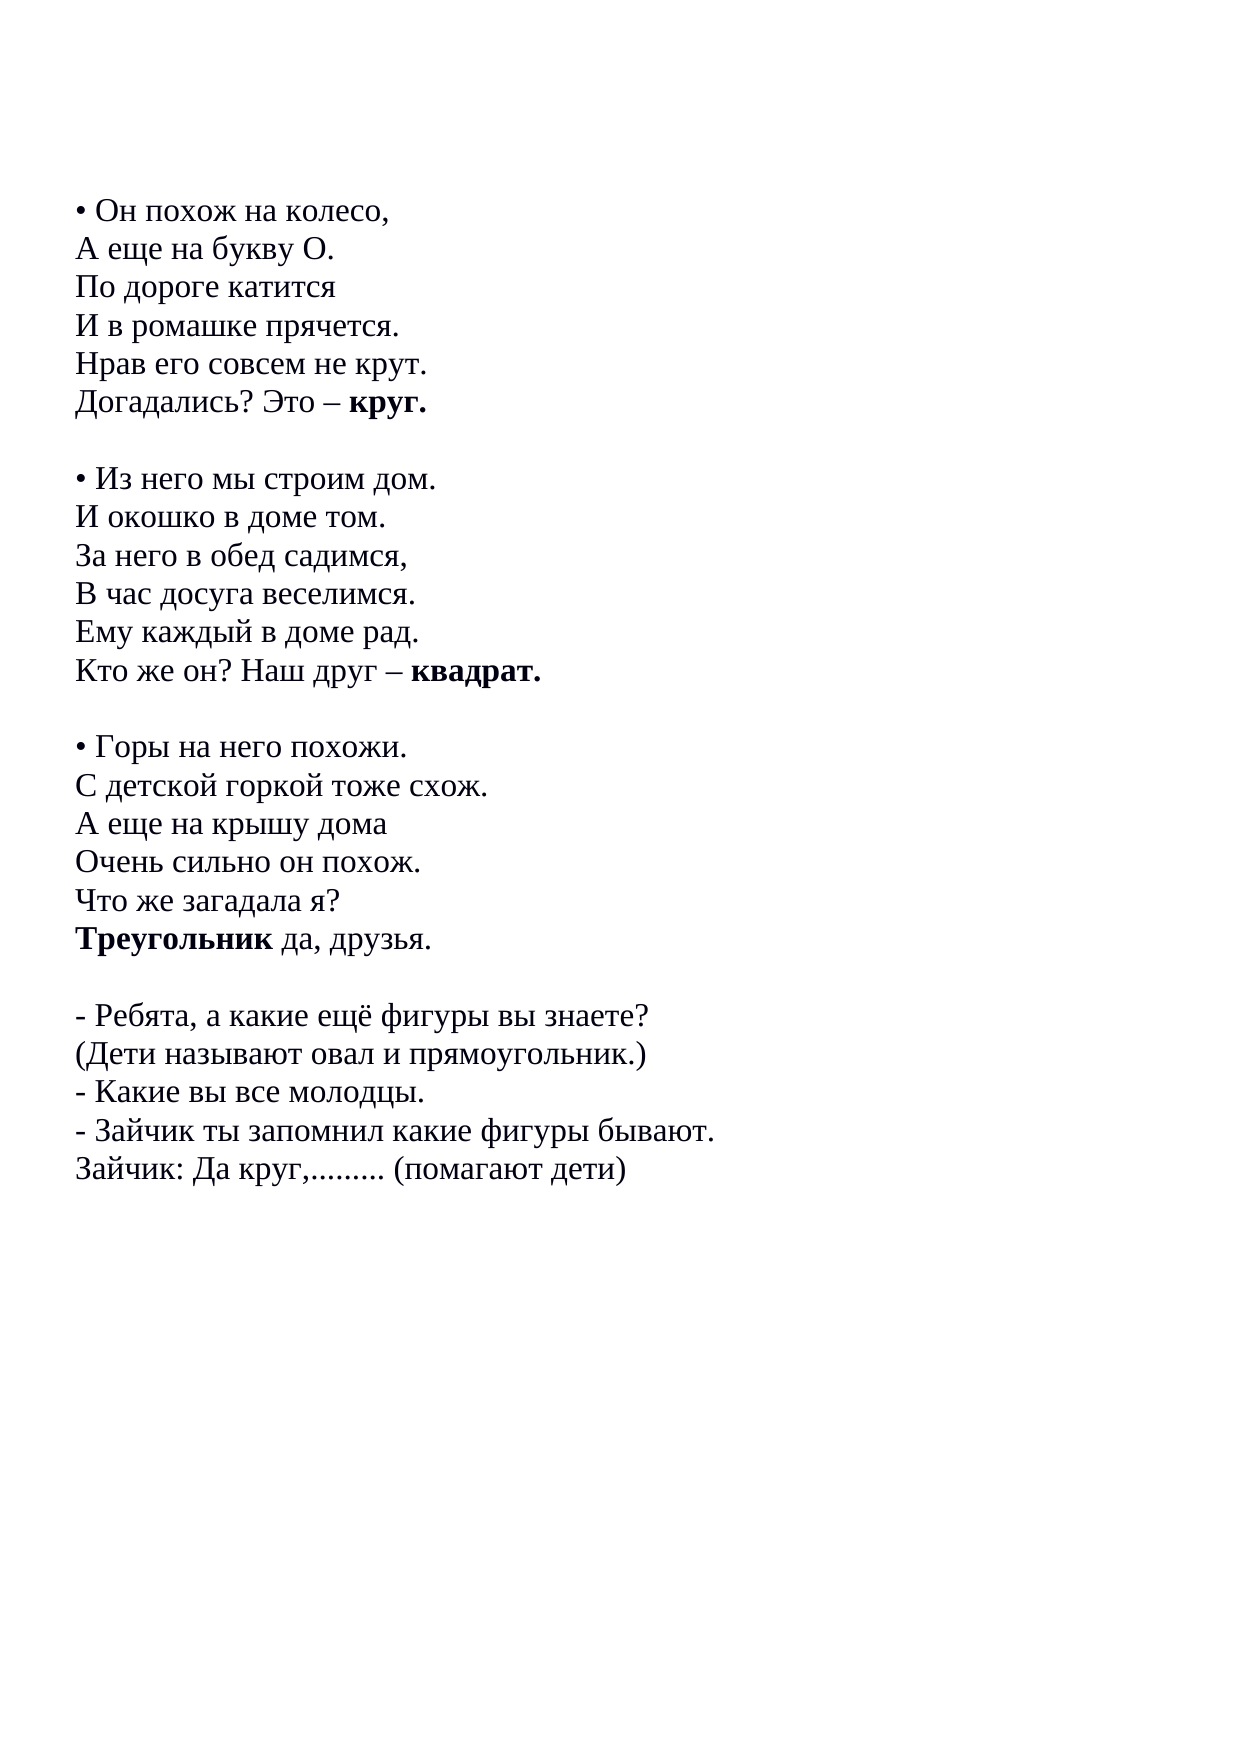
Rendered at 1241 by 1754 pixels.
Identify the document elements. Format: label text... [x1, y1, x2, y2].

text Зайчик: Да круг,......... (помагают дети) [75, 1148, 1165, 1187]
text • Он похож на колесо, [75, 190, 1165, 228]
text Нрав его совсем не крут. [75, 343, 1165, 382]
text Что же загадала я? [75, 880, 1165, 918]
text Кто же он? Наш друг – квадрат. [75, 650, 1165, 688]
text - Ребята, а какие ещё фигуры вы знаете? [75, 995, 1165, 1033]
text (Дети называют овал и прямоугольник.) [75, 1033, 1165, 1072]
text • Горы на него похожи. [75, 727, 1165, 765]
text - Какие вы все молодцы. [75, 1072, 1165, 1110]
text А еще на крышу дома [75, 803, 1165, 842]
text А еще на букву О. [75, 228, 1165, 267]
text - Зайчик ты запомнил какие фигуры бывают. [75, 1110, 1165, 1148]
text Треугольник да, друзья. [75, 918, 1165, 957]
text В час досуга веселимся. [75, 573, 1165, 612]
text С детской горкой тоже схож. [75, 765, 1165, 803]
text По дороге катится [75, 267, 1165, 305]
text И в ромашке прячется. [75, 305, 1165, 343]
text • Из него мы строим дом. [75, 458, 1165, 497]
text Ему каждый в доме рад. [75, 612, 1165, 650]
text Очень сильно он похож. [75, 842, 1165, 880]
text За него в обед садимся, [75, 535, 1165, 573]
text И окошко в доме том. [75, 497, 1165, 535]
text Догадались? Это – круг. [75, 382, 1165, 420]
